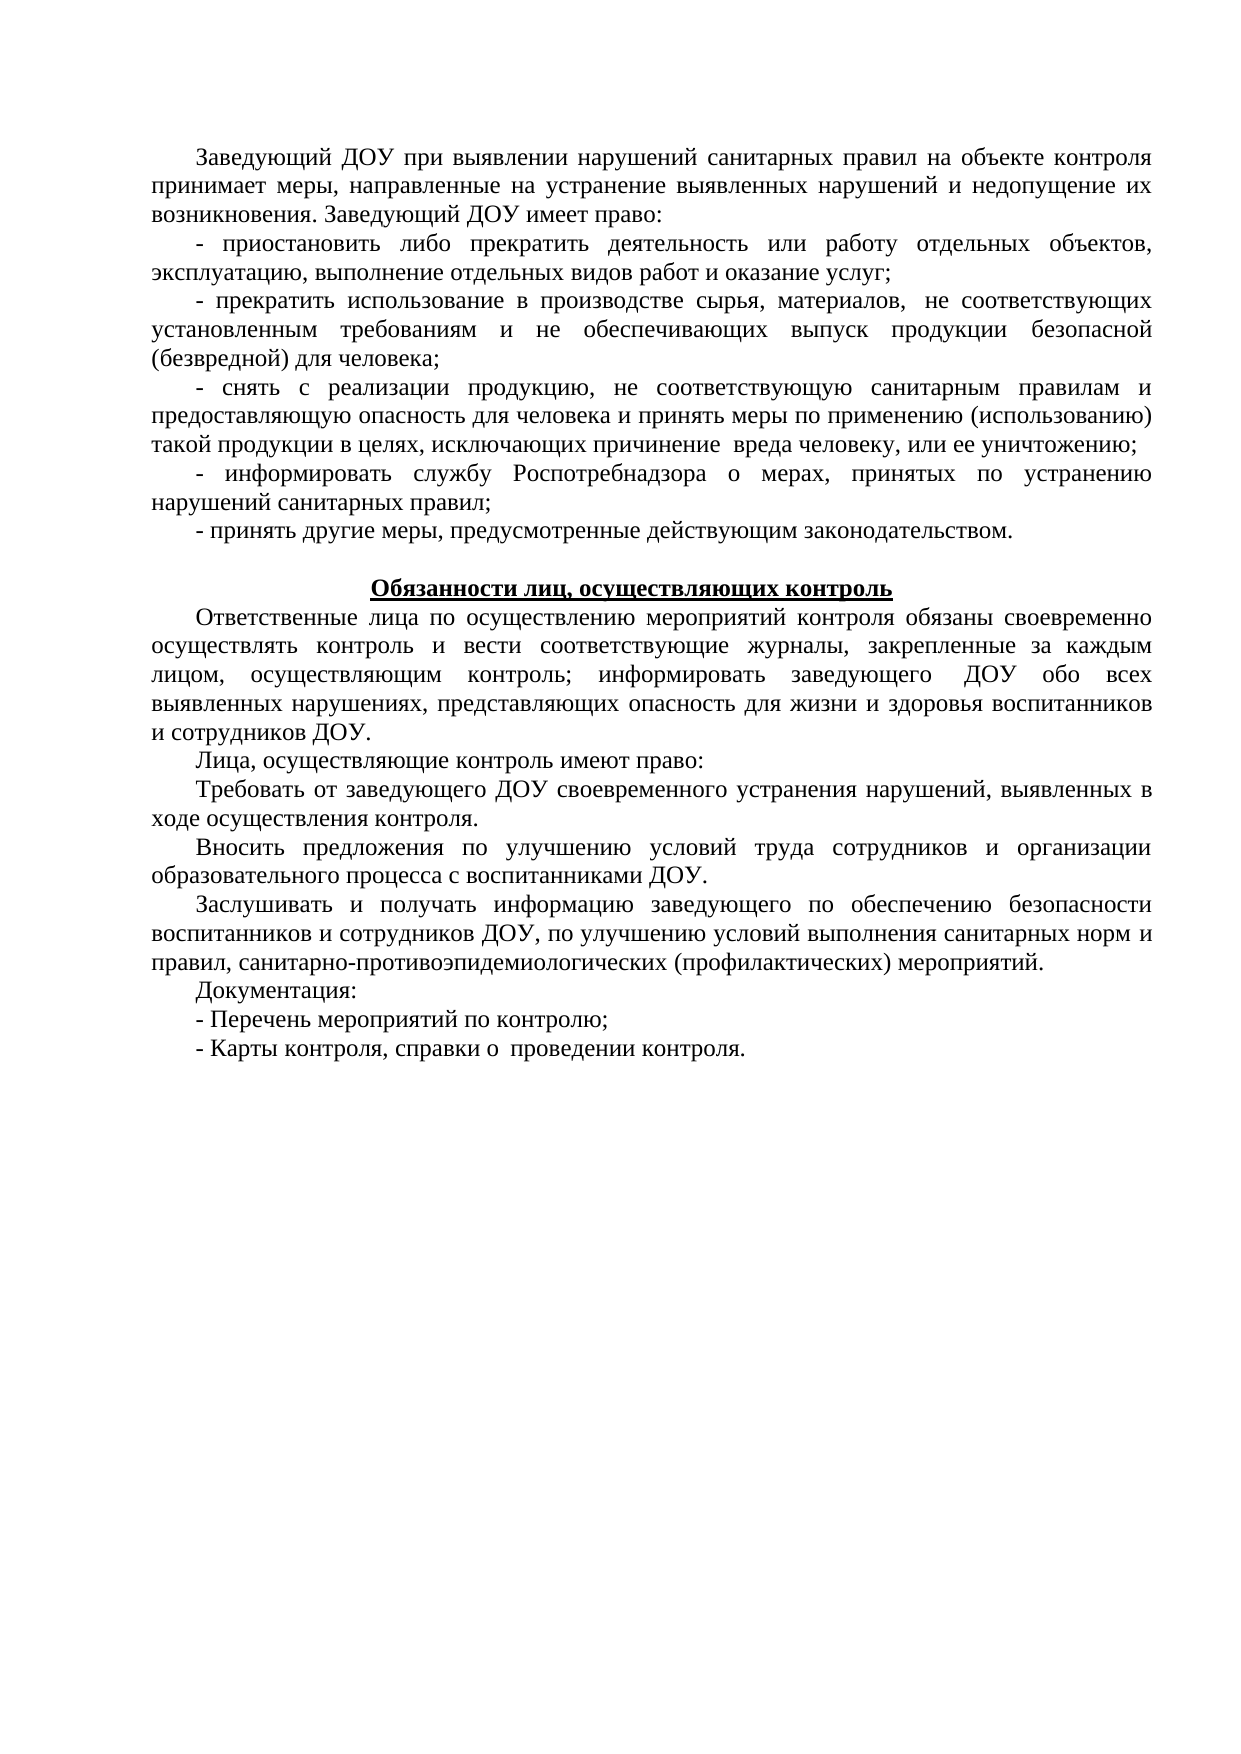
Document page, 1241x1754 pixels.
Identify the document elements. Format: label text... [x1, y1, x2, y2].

text - прекратить использование в производстве сырья, материалов, не соответствующих установленным требованиям и не обеспечивающих выпуск продукции безопасной (безвредной) для человека; [151, 286, 1152, 372]
text Ответственные лица по осуществлению мероприятий контроля обязаны своевременно осуществлять контроль и вести соответствующие журналы, закрепленные за каждым лицом, осуществляющим контроль; информировать заведующего ДОУ обо всех выявленных нарушениях, представляющих опасность для жизни и здоровья воспитанников и сотрудников ДОУ. [151, 602, 1152, 746]
text Заведующий ДОУ при выявлении нарушений санитарных правил на объекте контроля принимает меры, направленные на устранение выявленных нарушений и недопущение их возникновения. Заведующий ДОУ имеет право: [151, 142, 1152, 228]
text Лица, осуществляющие контроль имеют право: [151, 746, 1176, 774]
text - принять другие меры, предусмотренные действующим законодательством. [151, 516, 1067, 544]
text Заслушивать и получать информацию заведующего по обеспечению безопасности воспитанников и сотрудников ДОУ, по улучшению условий выполнения санитарных норм и правил, санитарно-противоэпидемиологических (профилактических) мероприятий. [151, 889, 1152, 976]
text Требовать от заведующего ДОУ своевременного устранения нарушений, выявленных в ходе осуществления контроля. [151, 774, 1152, 832]
text Вносить предложения по улучшению условий труда сотрудников и организации образовательного процесса с воспитанниками ДОУ. [151, 832, 1152, 889]
text - снять с реализации продукцию, не соответствующую санитарным правилам и предоставляющую опасность для человека и принять меры по применению (использованию) такой продукции в целях, исключающих причинение вреда человеку, или ее уничтожению; [151, 372, 1152, 458]
text - Перечень мероприятий по контролю; [151, 1004, 1176, 1033]
text Обязанности лиц, осуществляющих контроль [151, 573, 1067, 602]
text - Карты контроля, справки о проведении контроля. [151, 1033, 1176, 1062]
text - информировать службу Роспотребнадзора о мерах, принятых по устранению нарушений санитарных правил; [151, 458, 1152, 516]
text - приостановить либо прекратить деятельность или работу отдельных объектов, эксплуатацию, выполнение отдельных видов работ и оказание услуг; [151, 228, 1152, 286]
text Документация: [151, 976, 1176, 1004]
